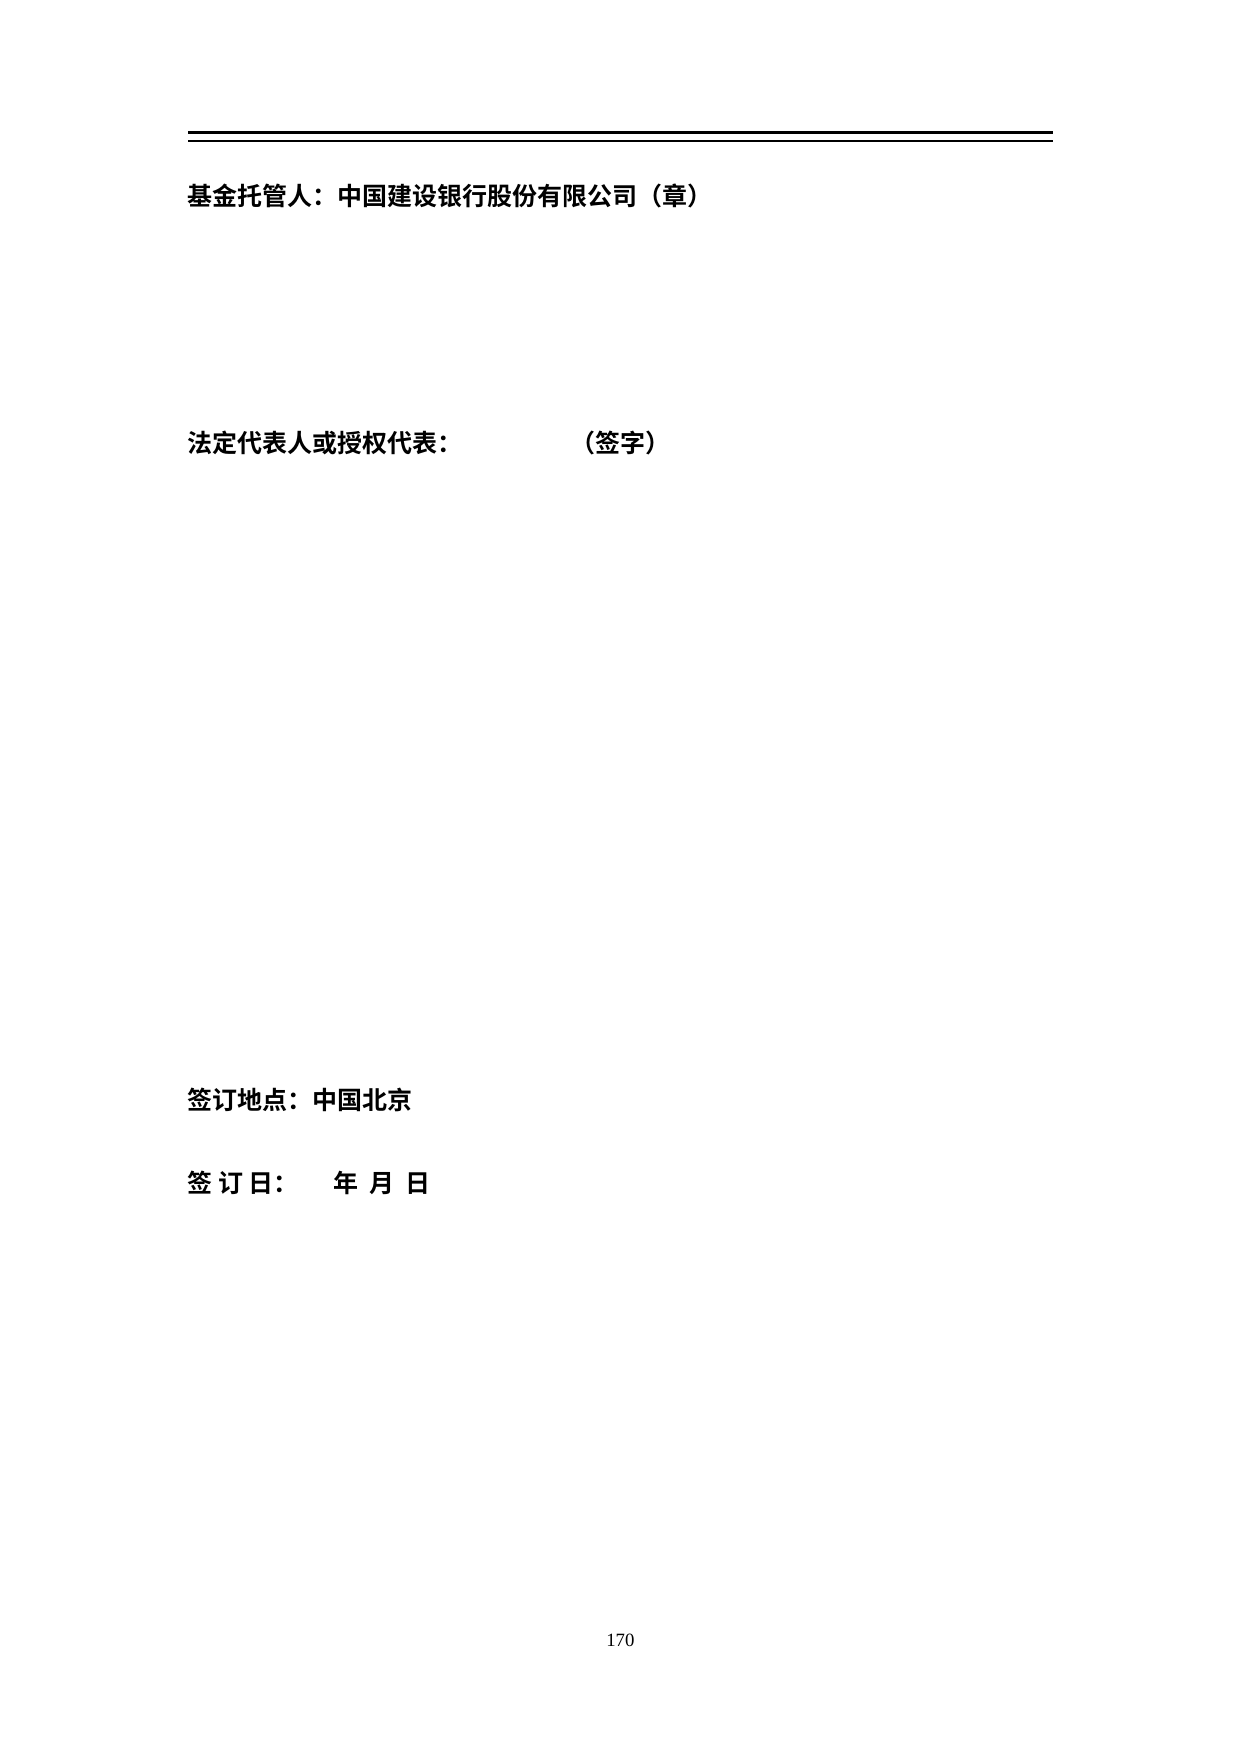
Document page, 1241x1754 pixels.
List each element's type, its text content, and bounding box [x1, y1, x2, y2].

text 签 订 日： 年 月 日 [187, 1149, 1053, 1214]
text 签订地点：中国北京 [187, 1066, 1050, 1131]
text 基金托管人：中国建设银行股份有限公司（章） [187, 162, 1050, 227]
text 法定代表人或授权代表： （签字） [187, 409, 1050, 474]
